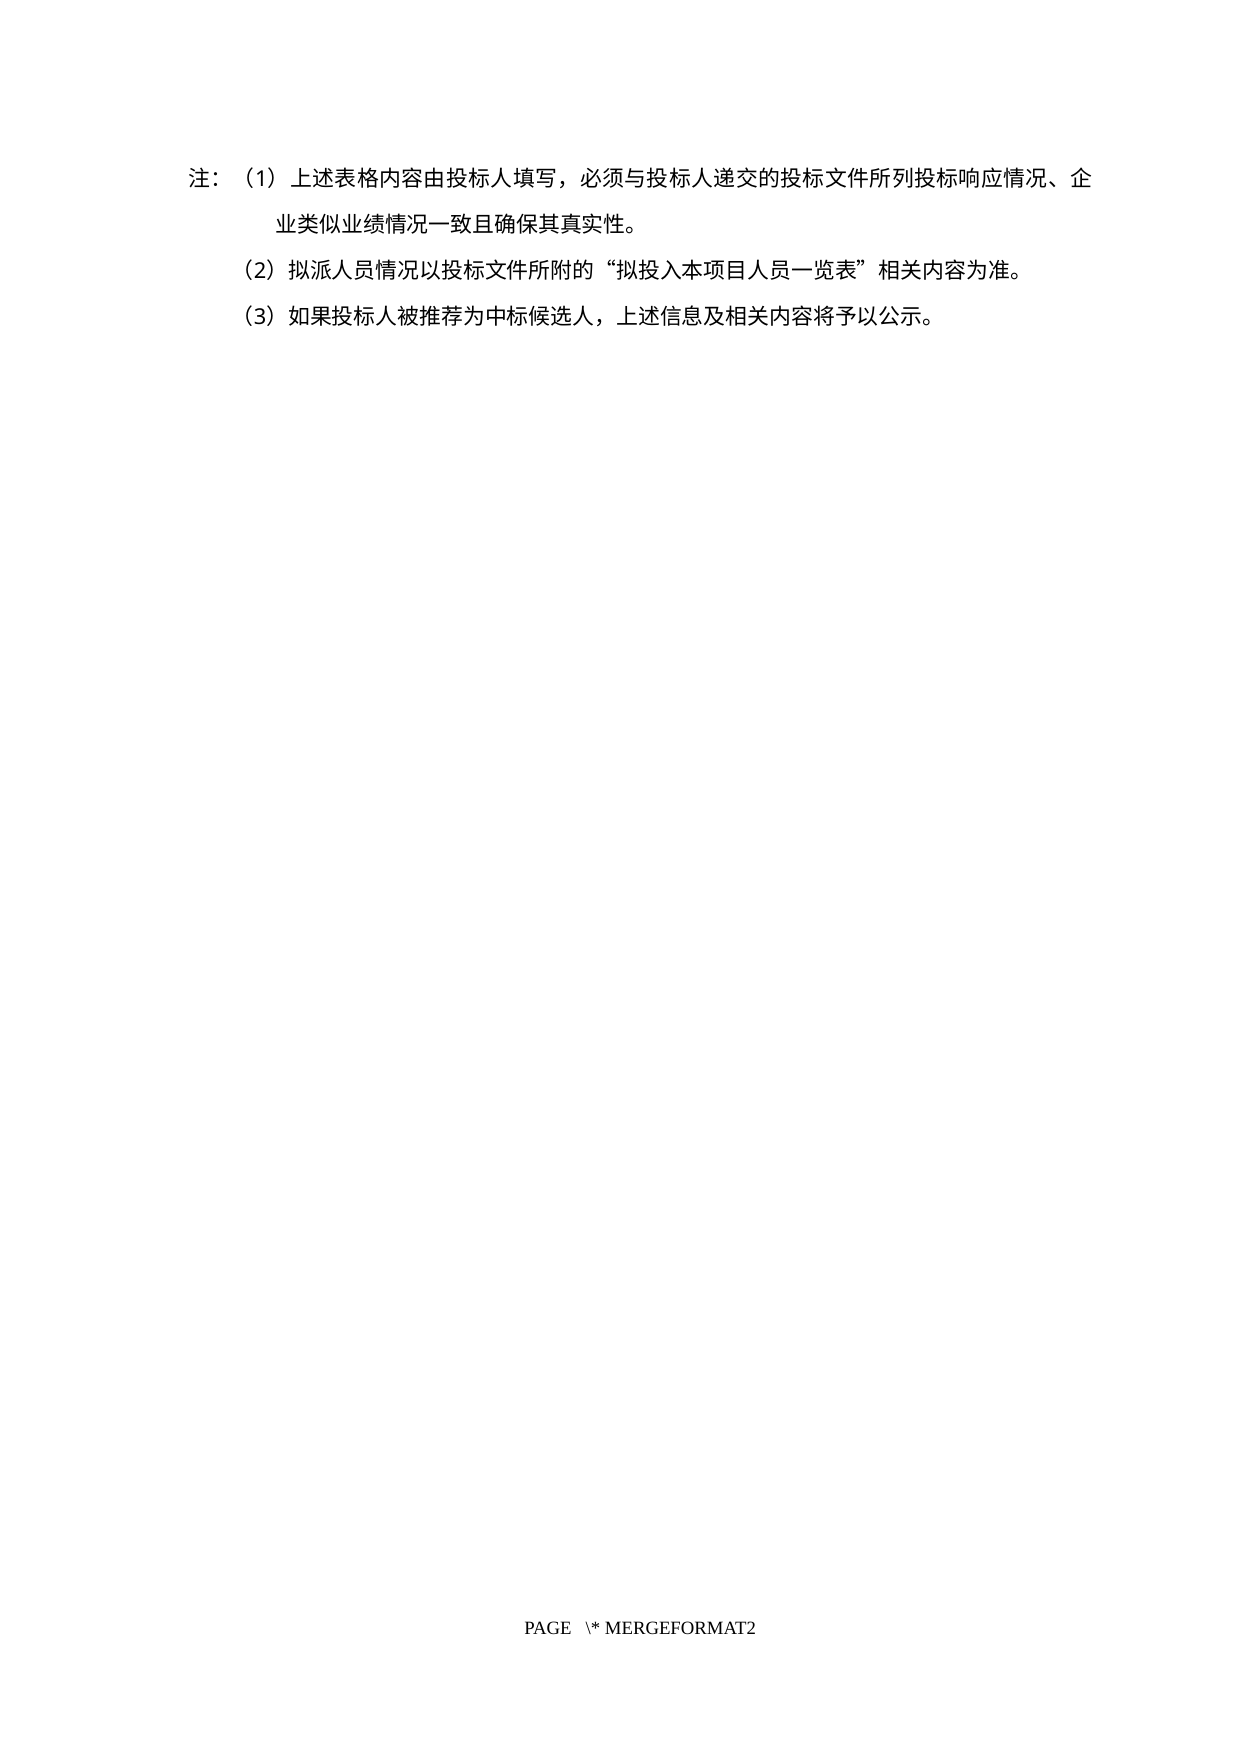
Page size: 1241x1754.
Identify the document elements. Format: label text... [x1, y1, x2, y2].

text 注：（1）上述表格内容由投标人填写，必须与投标人递交的投标文件所列投标响应情况、企业类似业绩情况一致且确保其真实性。 [188, 150, 1092, 242]
text （3）如果投标人被推荐为中标候选人，上述信息及相关内容将予以公示。 [232, 287, 1092, 333]
text （2）拟派人员情况以投标文件所附的“拟投入本项目人员一览表”相关内容为准。 [232, 242, 1092, 287]
